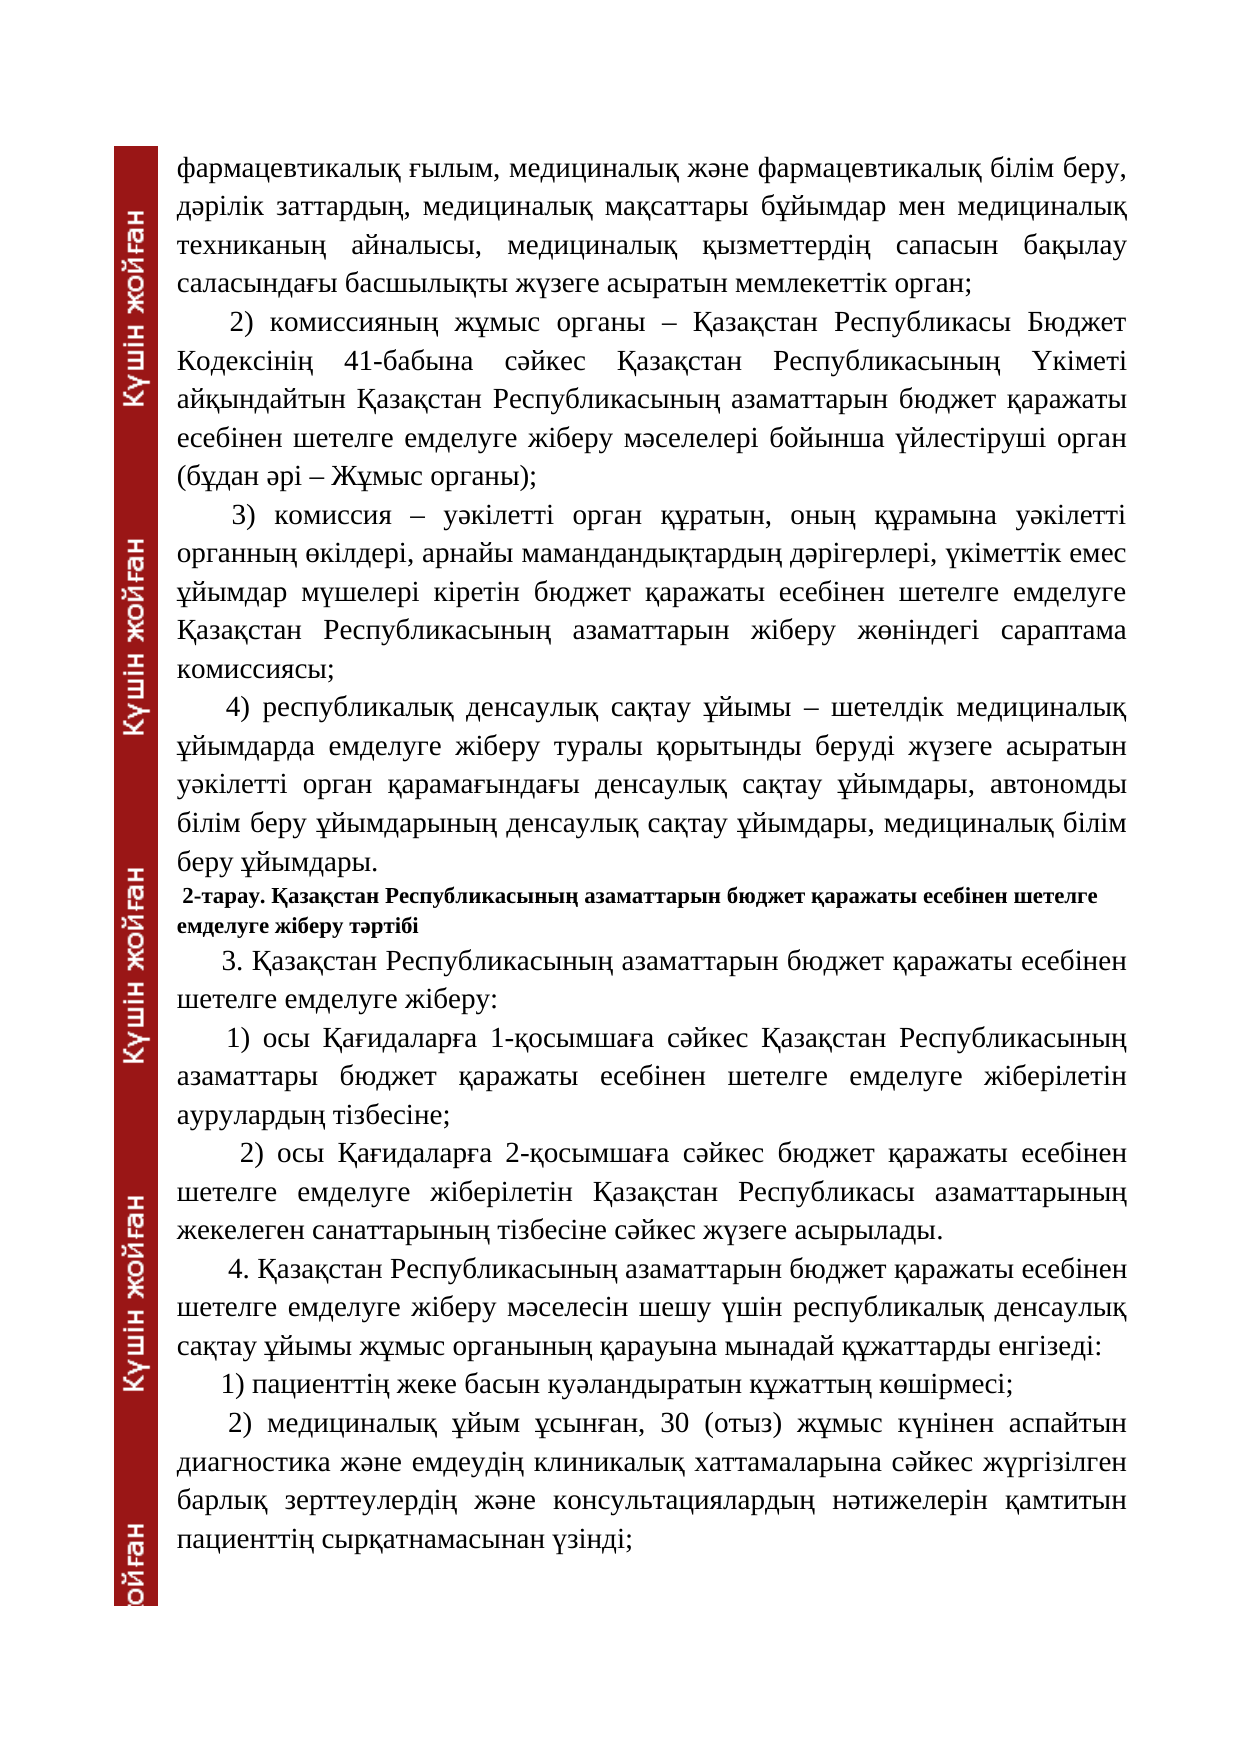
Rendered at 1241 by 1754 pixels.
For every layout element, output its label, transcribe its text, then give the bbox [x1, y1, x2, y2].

picture [114, 1362, 158, 1367]
text 2) медициналық ұйым ұсынған, 30 (отыз) жұмыс күнінен аспайтын диагностика және емдеудің клиникалық хаттамаларына сәйкес жүргізілген барлық зерттеулердің және консультациялардың нәтижелерін қамтитын пациенттің сырқатнамасынан үзінді; [112, 1405, 1128, 1554]
picture [114, 939, 158, 943]
text 2-тарау. Қазақстан Республикасының азаматтарын бюджет қаражаты есебінен шетелге емделуге жіберу тәртібі [112, 882, 1128, 939]
picture [114, 684, 158, 689]
text 1) осы Қағидаларға 1-қосымшаға сәйкес Қазақстан Республикасының азаматтары бюджет қаражаты есебінен шетелге емделуге жіберілетін аурулардың тізбесіне; [112, 1020, 1128, 1130]
picture [114, 492, 158, 497]
text 2) комиссияның жұмыс органы – Қазақстан Республикасы Бюджет Кодексінің 41-бабына сәйкес Қазақстан Республикасының Үкіметі айқындайтын Қазақстан Республикасының азаматтарын бюджет қаражаты есебінен шетелге емделуге жіберу мәселелері бойынша үйлестіруші орган (бұдан әрі – Жұмыс органы); [112, 304, 1128, 492]
picture [114, 1130, 158, 1135]
text 4) республикалық денсаулық сақтау ұйымы – шетелдік медициналық ұйымдарда емделуге жіберу туралы қорытынды беруді жүзеге асыратын уәкілетті орган қарамағындағы денсаулық сақтау ұйымдары, автономды білім беру ұйымдарының денсаулық сақтау ұйымдары, медициналық білім беру ұйымдары. [112, 689, 1128, 877]
picture [114, 877, 158, 882]
text 3) комиссия – уәкілетті орган құратын, оның құрамына уәкілетті органның өкілдері, арнайы мамандандықтардың дәрігерлері, үкіметтік емес ұйымдар мүшелері кіретін бюджет қаражаты есебінен шетелге емделуге Қазақстан Республикасының азаматтарын жіберу жөніндегі сараптама комиссиясы; [112, 497, 1128, 684]
picture [114, 1554, 158, 1606]
picture [114, 146, 158, 150]
text 3. Қазақстан Республикасының азаматтарын бюджет қаражаты есебінен шетелге емделуге жіберу: [112, 943, 1128, 1015]
text 2) осы Қағидаларға 2-қосымшаға сәйкес бюджет қаражаты есебінен шетелге емделуге жіберілетін Қазақстан Республикасы азаматтарының жекелеген санаттарының тізбесіне сәйкес жүзеге асырылады. [112, 1135, 1128, 1246]
text 4. Қазақстан Республикасының азаматтарын бюджет қаражаты есебінен шетелге емделуге жіберу мәселесін шешу үшін республикалық денсаулық сақтау ұйымы жұмыс органының қарауына мынадай құжаттарды енгізеді: [112, 1251, 1128, 1362]
picture [114, 299, 158, 304]
picture [114, 1246, 158, 1251]
picture [114, 1400, 158, 1405]
text 1) пациенттің жеке басын куәландыратын кұжаттың көшірмесі; [112, 1367, 1128, 1400]
picture [114, 1015, 158, 1020]
